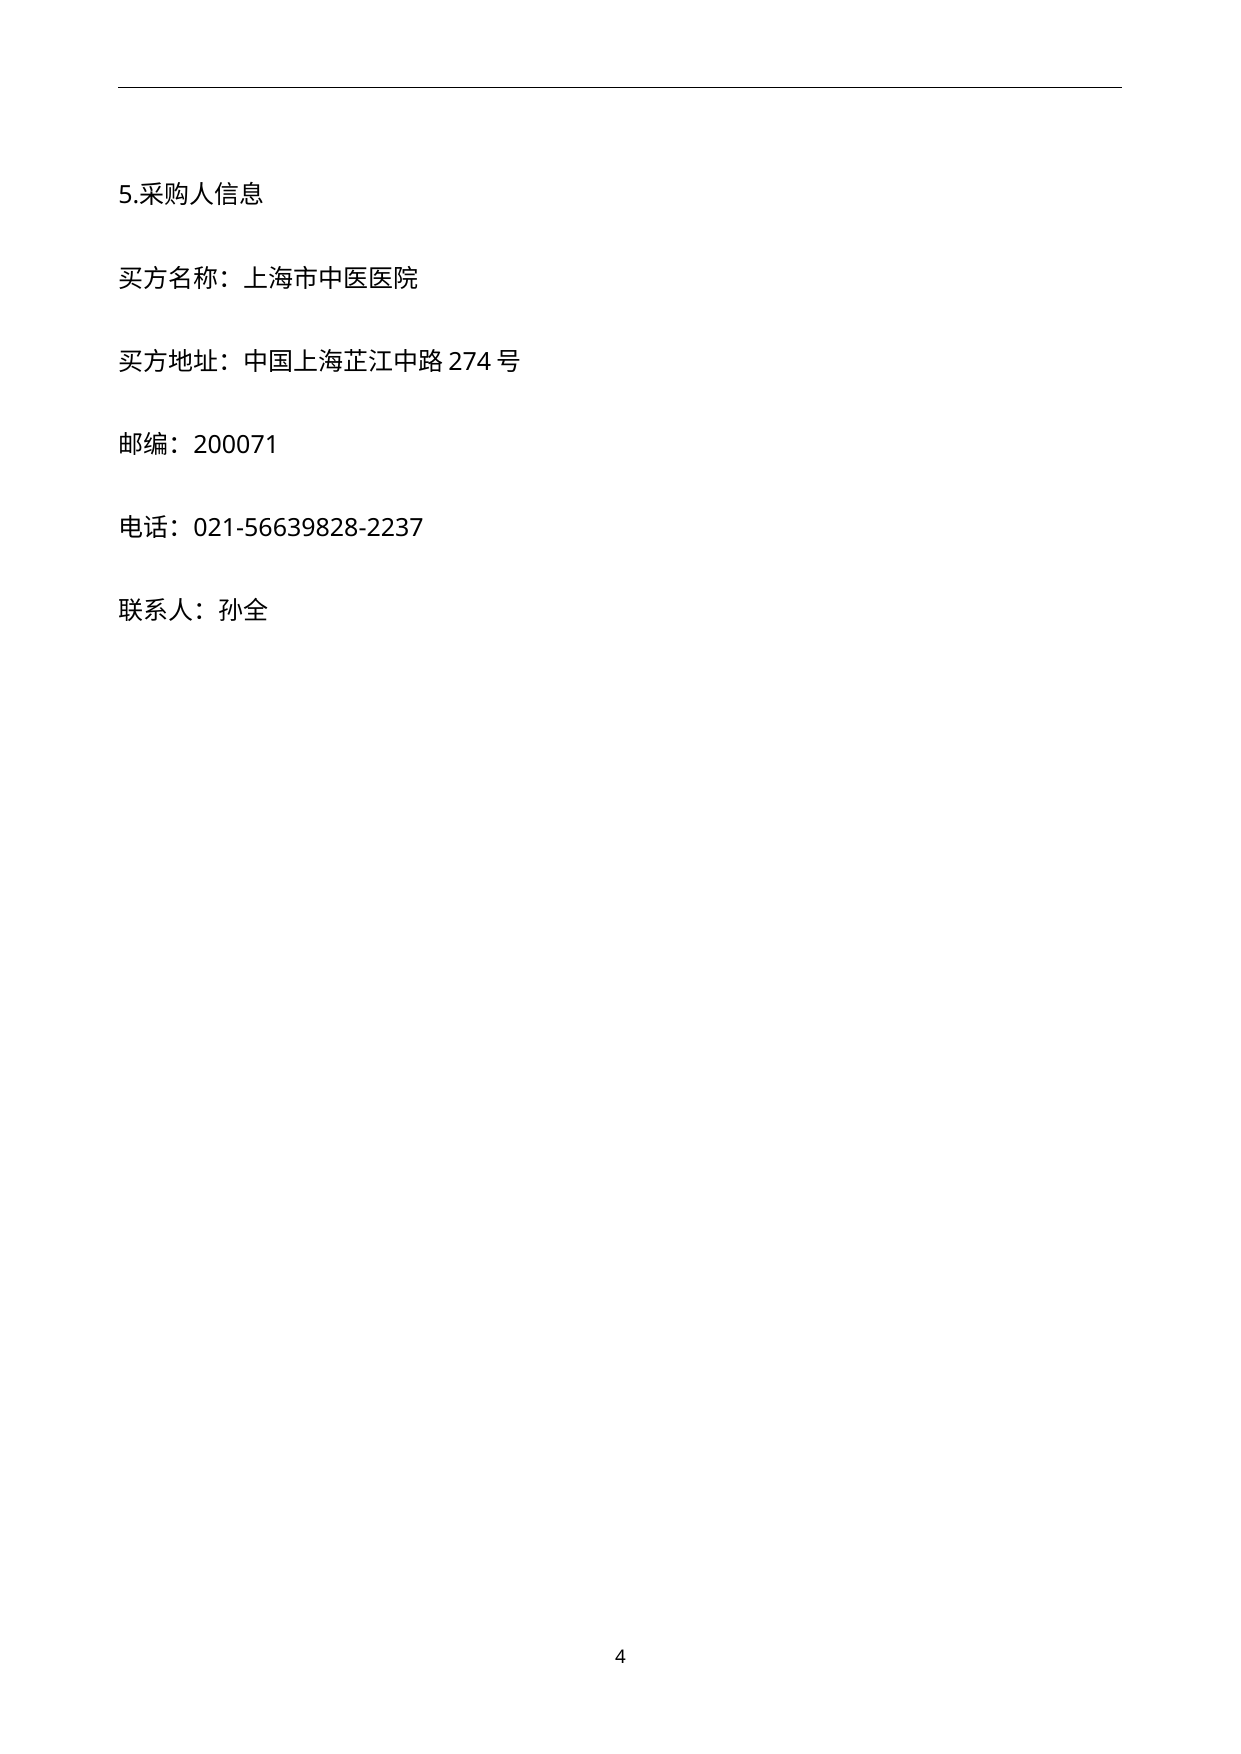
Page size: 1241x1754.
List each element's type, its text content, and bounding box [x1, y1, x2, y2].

text 买方名称：上海市中医医院 [118, 244, 1122, 309]
text 邮编：200071 [118, 410, 1122, 475]
text 联系人：孙全 [118, 576, 1122, 641]
text 5.采购人信息 [118, 161, 1122, 226]
text 买方地址：中国上海芷江中路274号 [118, 327, 1122, 392]
text 电话：021-56639828-2237 [118, 493, 1122, 558]
